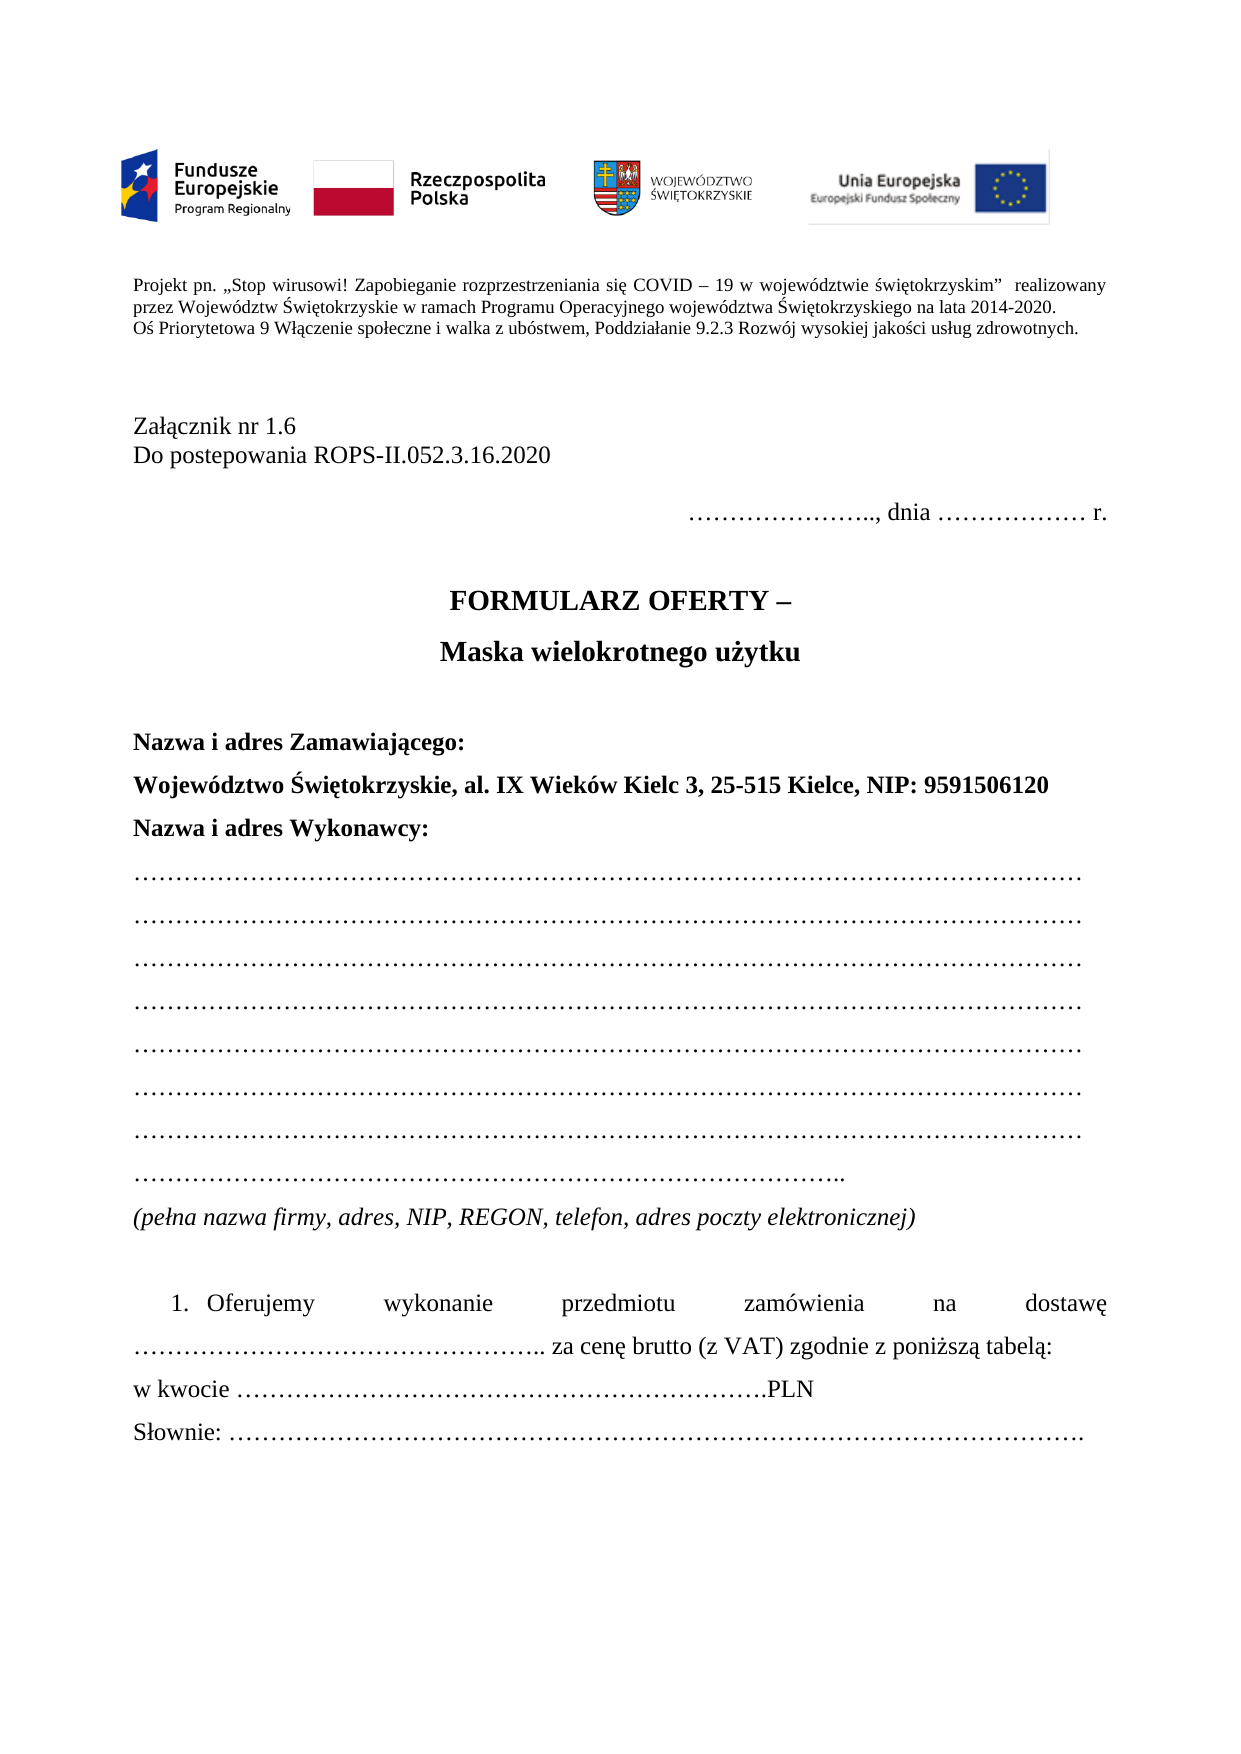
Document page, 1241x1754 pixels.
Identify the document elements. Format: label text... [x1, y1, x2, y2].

text Maska wielokrotnego użytku [133, 634, 1107, 667]
picture [313, 149, 545, 222]
text ………………….., dnia ……………… r. [133, 497, 1107, 526]
text Oś Priorytetowa 9 Włączenie społeczne i walka z ubóstwem, Poddziałanie 9.2.3 Rozwój wysokiej jakości usług zdrowotnych. [133, 317, 1107, 339]
text Województwo Świętokrzyskie, al. IX Wieków Kielc 3, 25-515 Kielce, NIP: 9591506120 [133, 770, 1107, 799]
text w kwocie ……………………………………………………….PLN [133, 1374, 1107, 1403]
picture [121, 149, 291, 222]
list Oferujemy wykonanie przedmiotu zamówienia na dostawę ………………………………………….. za cenę brutto (z VAT) zgodnie z poniższą tabelą: [133, 1288, 1107, 1360]
text Nazwa i adres Zamawiającego: [133, 727, 1107, 756]
text ……………………………………………………………………………………………………………………………………………………………………………………………………………………………………………………………………………………………………………………………………………………………………………………………………………………………………………………………………………………………………………………………………………………………………………………………………………………………………………………………………………………………………………………………………………………………………………………………………………….. [133, 857, 1107, 1187]
text Nazwa i adres Wykonawcy: [133, 813, 1107, 842]
picture [593, 149, 752, 222]
text Słownie: …………………………………………………………………………………………. [133, 1417, 1107, 1446]
text Projekt pn. „Stop wirusowi! Zapobieganie rozprzestrzeniania się COVID – 19 w województwie świętokrzyskim” realizowany przez Województw Świętokrzyskie w ramach Programu Operacyjnego województwa Świętokrzyskiego na lata 2014-2020. [133, 274, 1107, 317]
text (pełna nazwa firmy, adres, NIP, REGON, telefon, adres poczty elektronicznej) [133, 1202, 1107, 1230]
text FORMULARZ OFERTY – [133, 583, 1107, 617]
text Do postepowania ROPS-II.052.3.16.2020 [133, 440, 1107, 468]
picture [808, 149, 1051, 226]
text Załącznik nr 1.6 [133, 411, 1107, 440]
